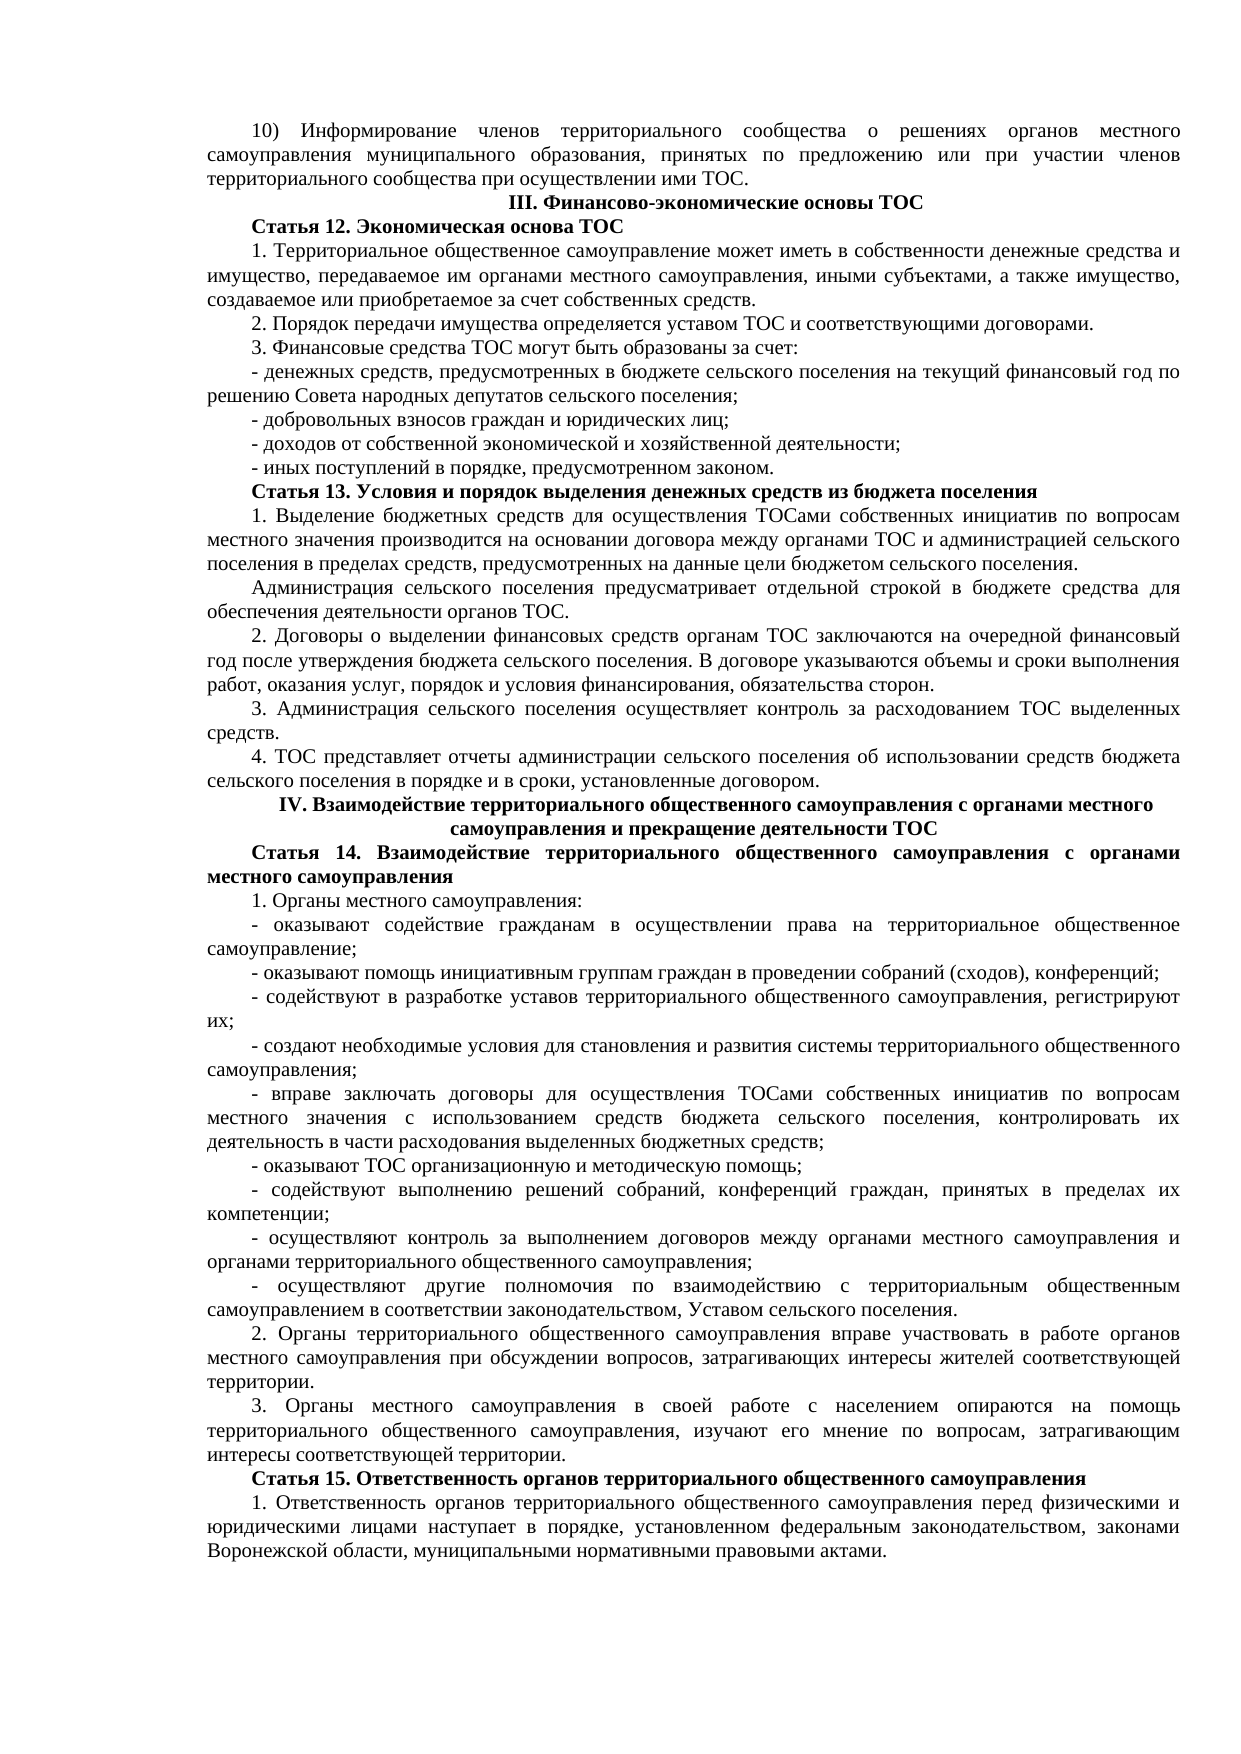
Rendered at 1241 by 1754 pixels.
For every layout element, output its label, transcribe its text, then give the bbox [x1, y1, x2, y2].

text 3. Финансовые средства ТОС могут быть образованы за счет: [207, 335, 1181, 359]
text - оказывают содействие гражданам в осуществлении права на территориальное общественное самоуправление; [207, 912, 1181, 960]
text - осуществляют другие полномочия по взаимодействию с территориальным общественным самоуправлением в соответствии законодательством, Уставом сельского поселения. [207, 1273, 1181, 1321]
text 10) Информирование членов территориального сообщества о решениях органов местного самоуправления муниципального образования, принятых по предложению или при участии членов территориального сообщества при осуществлении ими ТОС. [207, 118, 1181, 190]
text - доходов от собственной экономической и хозяйственной деятельности; [207, 431, 1181, 455]
text Статья 12. Экономическая основа ТОС [207, 214, 1181, 238]
text 1. Органы местного самоуправления: [207, 888, 1181, 912]
text Статья 14. Взаимодействие территориального общественного самоуправления с органами местного самоуправления [207, 840, 1181, 888]
text - иных поступлений в порядке, предусмотренном законом. [207, 455, 1181, 479]
text - вправе заключать договоры для осуществления ТОСами собственных инициатив по вопросам местного значения с использованием средств бюджета сельского поселения, контролировать их деятельность в части расходования выделенных бюджетных средств; [207, 1081, 1181, 1153]
text III. Финансово-экономические основы ТОС [207, 190, 1181, 214]
text 3. Администрация сельского поселения осуществляет контроль за расходованием ТОС выделенных средств. [207, 696, 1181, 744]
text 3. Органы местного самоуправления в своей работе с населением опираются на помощь территориального общественного самоуправления, изучают его мнение по вопросам, затрагивающим интересы соответствующей территории. [207, 1393, 1181, 1466]
text - осуществляют контроль за выполнением договоров между органами местного самоуправления и органами территориального общественного самоуправления; [207, 1225, 1181, 1273]
text - оказывают ТОС организационную и методическую помощь; [207, 1153, 1181, 1177]
text 2. Порядок передачи имущества определяется уставом ТОС и соответствующими договорами. [207, 311, 1181, 335]
text 1. Территориальное общественное самоуправление может иметь в собственности денежные средства и имущество, передаваемое им органами местного самоуправления, иными субъектами, а также имущество, создаваемое или приобретаемое за счет собственных средств. [207, 238, 1181, 311]
text - содействуют в разработке уставов территориального общественного самоуправления, регистрируют их; [207, 984, 1181, 1032]
text - создают необходимые условия для становления и развития системы территориального общественного самоуправления; [207, 1032, 1181, 1081]
text 4. ТОС представляет отчеты администрации сельского поселения об использовании средств бюджета сельского поселения в порядке и в сроки, установленные договором. [207, 744, 1181, 792]
text - оказывают помощь инициативным группам граждан в проведении собраний (сходов), конференций; [207, 960, 1181, 984]
text - денежных средств, предусмотренных в бюджете сельского поселения на текущий финансовый год по решению Совета народных депутатов сельского поселения; [207, 359, 1181, 407]
text Статья 13. Условия и порядок выделения денежных средств из бюджета поселения [207, 479, 1181, 503]
text 2. Органы территориального общественного самоуправления вправе участвовать в работе органов местного самоуправления при обсуждении вопросов, затрагивающих интересы жителей соответствующей территории. [207, 1321, 1181, 1393]
text Статья 15. Ответственность органов территориального общественного самоуправления [207, 1466, 1181, 1490]
text 1. Выделение бюджетных средств для осуществления ТОСами собственных инициатив по вопросам местного значения производится на основании договора между органами ТОС и администрацией сельского поселения в пределах средств, предусмотренных на данные цели бюджетом сельского поселения. [207, 503, 1181, 575]
text - добровольных взносов граждан и юридических лиц; [207, 407, 1181, 431]
text 1. Ответственность органов территориального общественного самоуправления перед физическими и юридическими лицами наступает в порядке, установленном федеральным законодательством, законами Воронежской области, муниципальными нормативными правовыми актами. [207, 1490, 1181, 1562]
text - содействуют выполнению решений собраний, конференций граждан, принятых в пределах их компетенции; [207, 1177, 1181, 1225]
text 2. Договоры о выделении финансовых средств органам ТОС заключаются на очередной финансовый год после утверждения бюджета сельского поселения. В договоре указываются объемы и сроки выполнения работ, оказания услуг, порядок и условия финансирования, обязательства сторон. [207, 623, 1181, 696]
text IV. Взаимодействие территориального общественного самоуправления с органами местного самоуправления и прекращение деятельности ТОС [207, 792, 1181, 840]
text Администрация сельского поселения предусматривает отдельной строкой в бюджете средства для обеспечения деятельности органов ТОС. [207, 575, 1181, 623]
